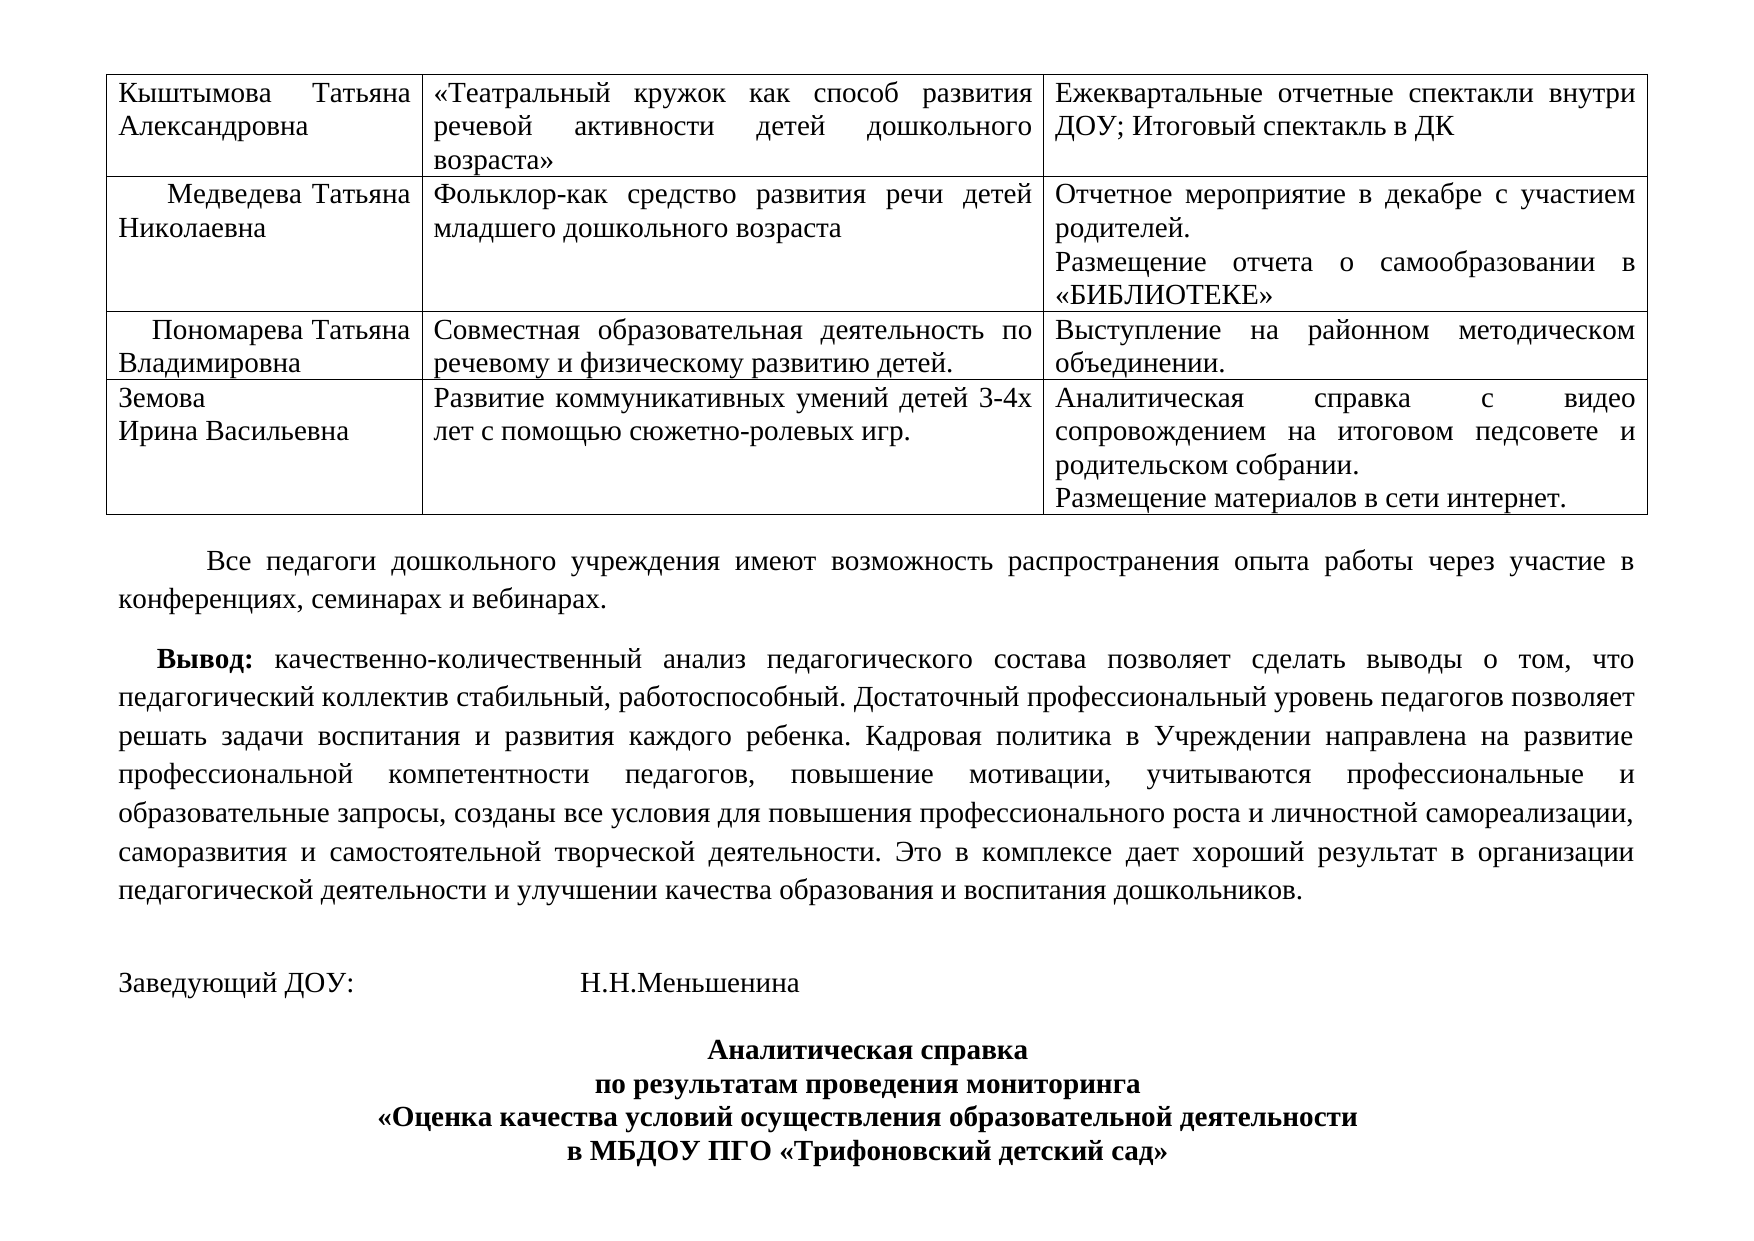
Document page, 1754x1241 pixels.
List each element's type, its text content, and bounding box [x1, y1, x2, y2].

text Все педагоги дошкольного учреждения имеют возможность распространения опыта работы через участие в конференциях, семинарах и вебинарах. [118, 543, 1636, 615]
table_cell Выступление на районном методическом объединении. [1044, 312, 1647, 379]
text Заведующий ДОУ: Н.Н.Меньшенина [118, 965, 1636, 999]
table_cell Земова Ирина Васильевна [107, 380, 422, 514]
text по результатам проведения мониторинга [118, 1066, 1617, 1099]
table_cell Медведева Татьяна Николаевна [107, 177, 422, 311]
text «Оценка качества условий осуществления образовательной деятельности [118, 1099, 1617, 1133]
text Вывод: качественно-количественный анализ педагогического состава позволяет сделать выводы о том, что педагогический коллектив стабильный, работоспособный. Достаточный профессиональный уровень педагогов позволяет решать задачи воспитания и развития каждого ребенка. Кадровая политика в Учреждении направлена на развитие профессиональной компетентности педагогов, повышение мотивации, учитываются профессиональные и образовательные запросы, созданы все условия для повышения профессионального роста и личностной самореализации, саморазвития и самостоятельной творческой деятельности. Это в комплексе дает хороший результат в организации педагогической деятельности и улучшении качества образования и воспитания дошкольников. [118, 641, 1636, 906]
text в МБДОУ ПГО «Трифоновский детский сад» [118, 1133, 1617, 1166]
table_cell Фольклор-как средство развития речи детей младшего дошкольного возраста [423, 177, 1043, 311]
table_cell Совместная образовательная деятельность по речевому и физическому развитию детей. [423, 312, 1043, 379]
table_cell Пономарева Татьяна Владимировна [107, 312, 422, 379]
table_cell Кыштымова Татьяна Александровна [107, 75, 422, 176]
table_cell Отчетное мероприятие в декабре с участием родителей. Размещение отчета о самообразовании в «БИБЛИОТЕКЕ» [1044, 177, 1647, 311]
text Аналитическая справка [118, 1032, 1617, 1066]
table_cell «Театральный кружок как способ развития речевой активности детей дошкольного возраста» [423, 75, 1043, 176]
table_cell Развитие коммуникативных умений детей 3-4х лет с помощью сюжетно-ролевых игр. [423, 380, 1043, 514]
table_cell Ежеквартальные отчетные спектакли внутри ДОУ; Итоговый спектакль в ДК [1044, 75, 1647, 176]
table_cell Аналитическая справка с видео сопровождением на итоговом педсовете и родительском собрании. Размещение материалов в сети интернет. [1044, 380, 1647, 514]
